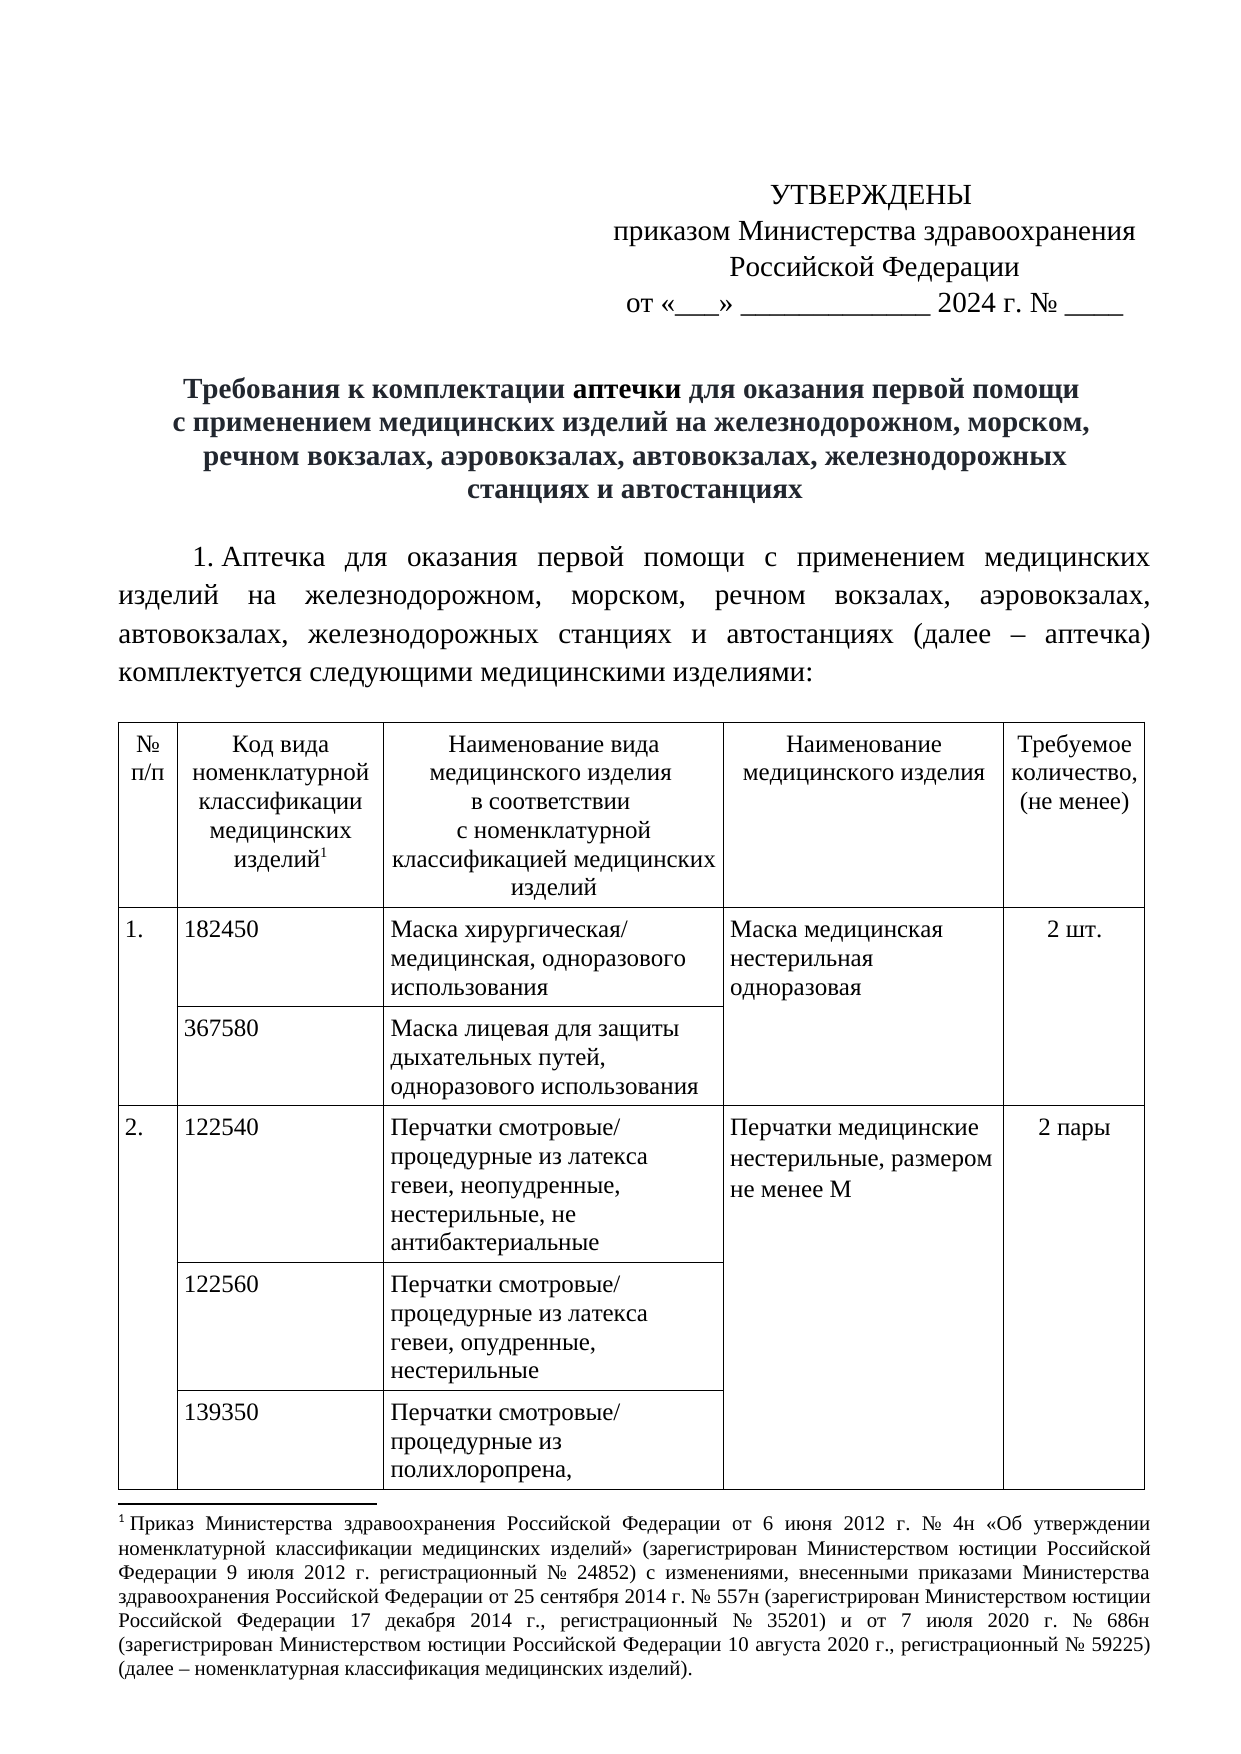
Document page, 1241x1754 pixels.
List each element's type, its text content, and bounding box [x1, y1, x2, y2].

table_cell Перчатки смотровые/ процедурные из латекса гевеи, опудренные, нестерильные [384, 1263, 723, 1390]
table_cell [384, 1391, 723, 1489]
table_cell 1. [119, 908, 177, 1105]
table_cell Маска хирургическая/ медицинская, одноразового использования [384, 908, 723, 1006]
table_cell 122560 [178, 1263, 383, 1390]
table_cell 367580 [178, 1007, 383, 1105]
table_header Код вида номенклатурной классификации медицинских изделий [178, 723, 383, 907]
table_cell 182450 [178, 908, 383, 1006]
table_cell 122540 [178, 1106, 383, 1262]
table_cell 139350 [178, 1391, 383, 1489]
table_cell 2. [119, 1106, 177, 1489]
table_header Наименование медицинского изделия [724, 723, 1003, 907]
table_header Требуемое количество, (не менее) [1004, 723, 1144, 907]
table_cell 2 пары [1004, 1106, 1144, 1489]
text 1. Аптечка для оказания первой помощи с применением медицинских изделий на железнодорожном, морском, речном вокзалах, аэровокзалах, автовокзалах, железнодорожных станциях и автостанциях (далее – аптечка) комплектуется следующими медицинскими изделиями: [118, 539, 1152, 688]
table_cell Маска медицинская нестерильная одноразовая [724, 908, 1003, 1105]
text Требования к комплектации аптечки для оказания первой помощи с применением медицинских изделий на железнодорожном, морском, речном вокзалах, аэровокзалах, автовокзалах, железнодорожных станциях и автостанциях [118, 371, 1152, 505]
table_cell Перчатки медицинские нестерильные, размером не менее М [724, 1106, 1003, 1489]
table_cell Перчатки смотровые/ процедурные из латекса гевеи, неопудренные, нестерильные, не антибактериальные [384, 1106, 723, 1262]
table_header УТВЕРЖДЕНЫ приказом Министерства здравоохранения Российской Федерации от «___» _____________ 2024 г. № ____ [597, 177, 1152, 337]
table_header Наименование вида медицинского изделия в соответствии с номенклатурной классификацией медицинских изделий [384, 723, 723, 907]
table_cell Маска лицевая для защиты дыхательных путей, одноразового использования [384, 1007, 723, 1105]
table_cell 2 шт. [1004, 908, 1144, 1105]
table_header № п/п [119, 723, 177, 907]
